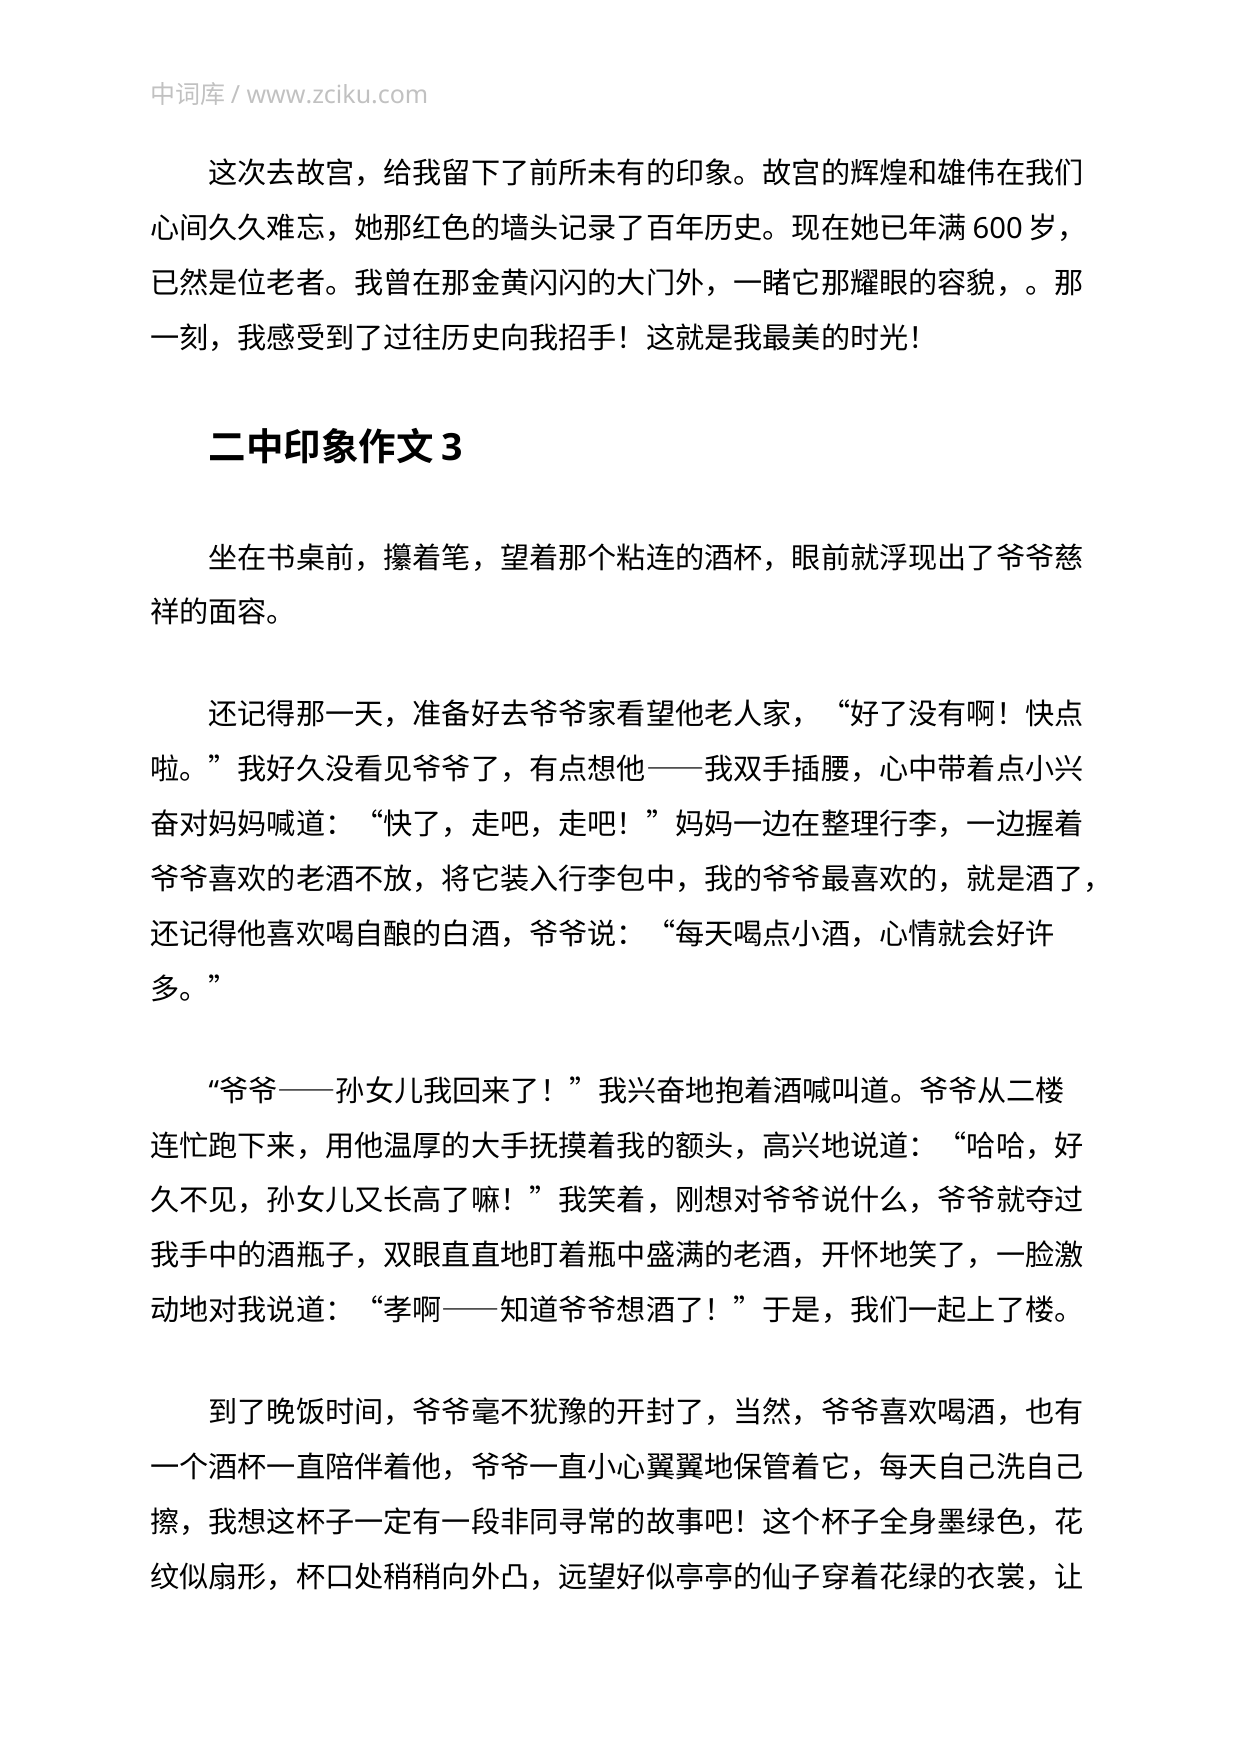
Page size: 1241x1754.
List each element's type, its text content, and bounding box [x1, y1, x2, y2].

text “爷爷——孙女儿我回来了！”我兴奋地抱着酒喊叫道。爷爷从二楼连忙跑下来，用他温厚的大手抚摸着我的额头，高兴地说道：“哈哈，好久不见，孙女儿又长高了嘛！”我笑着，刚想对爷爷说什么，爷爷就夺过我手中的酒瓶子，双眼直直地盯着瓶中盛满的老酒，开怀地笑了，一脸激动地对我说道：“孝啊——知道爷爷想酒了！”于是，我们一起上了楼。 [150, 1067, 1090, 1329]
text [150, 1388, 1090, 1596]
text 还记得那一天，准备好去爷爷家看望他老人家，“好了没有啊！快点啦。”我好久没看见爷爷了，有点想他——我双手插腰，心中带着点小兴奋对妈妈喊道：“快了，走吧，走吧！”妈妈一边在整理行李，一边握着爷爷喜欢的老酒不放，将它装入行李包中，我的爷爷最喜欢的，就是酒了，还记得他喜欢喝自酿的白酒，爷爷说：“每天喝点小酒，心情就会好许多。” [150, 691, 1090, 1008]
text 这次去故宫，给我留下了前所未有的印象。故宫的辉煌和雄伟在我们心间久久难忘，她那红色的墙头记录了百年历史。现在她已年满600岁，已然是位老者。我曾在那金黄闪闪的大门外，一睹它那耀眼的容貌，。那一刻，我感受到了过往历史向我招手！这就是我最美的时光！ [150, 150, 1090, 357]
text 二中印象作文3 [150, 417, 1090, 471]
text 坐在书桌前，攥着笔，望着那个粘连的酒杯，眼前就浮现出了爷爷慈祥的面容。 [150, 534, 1090, 631]
